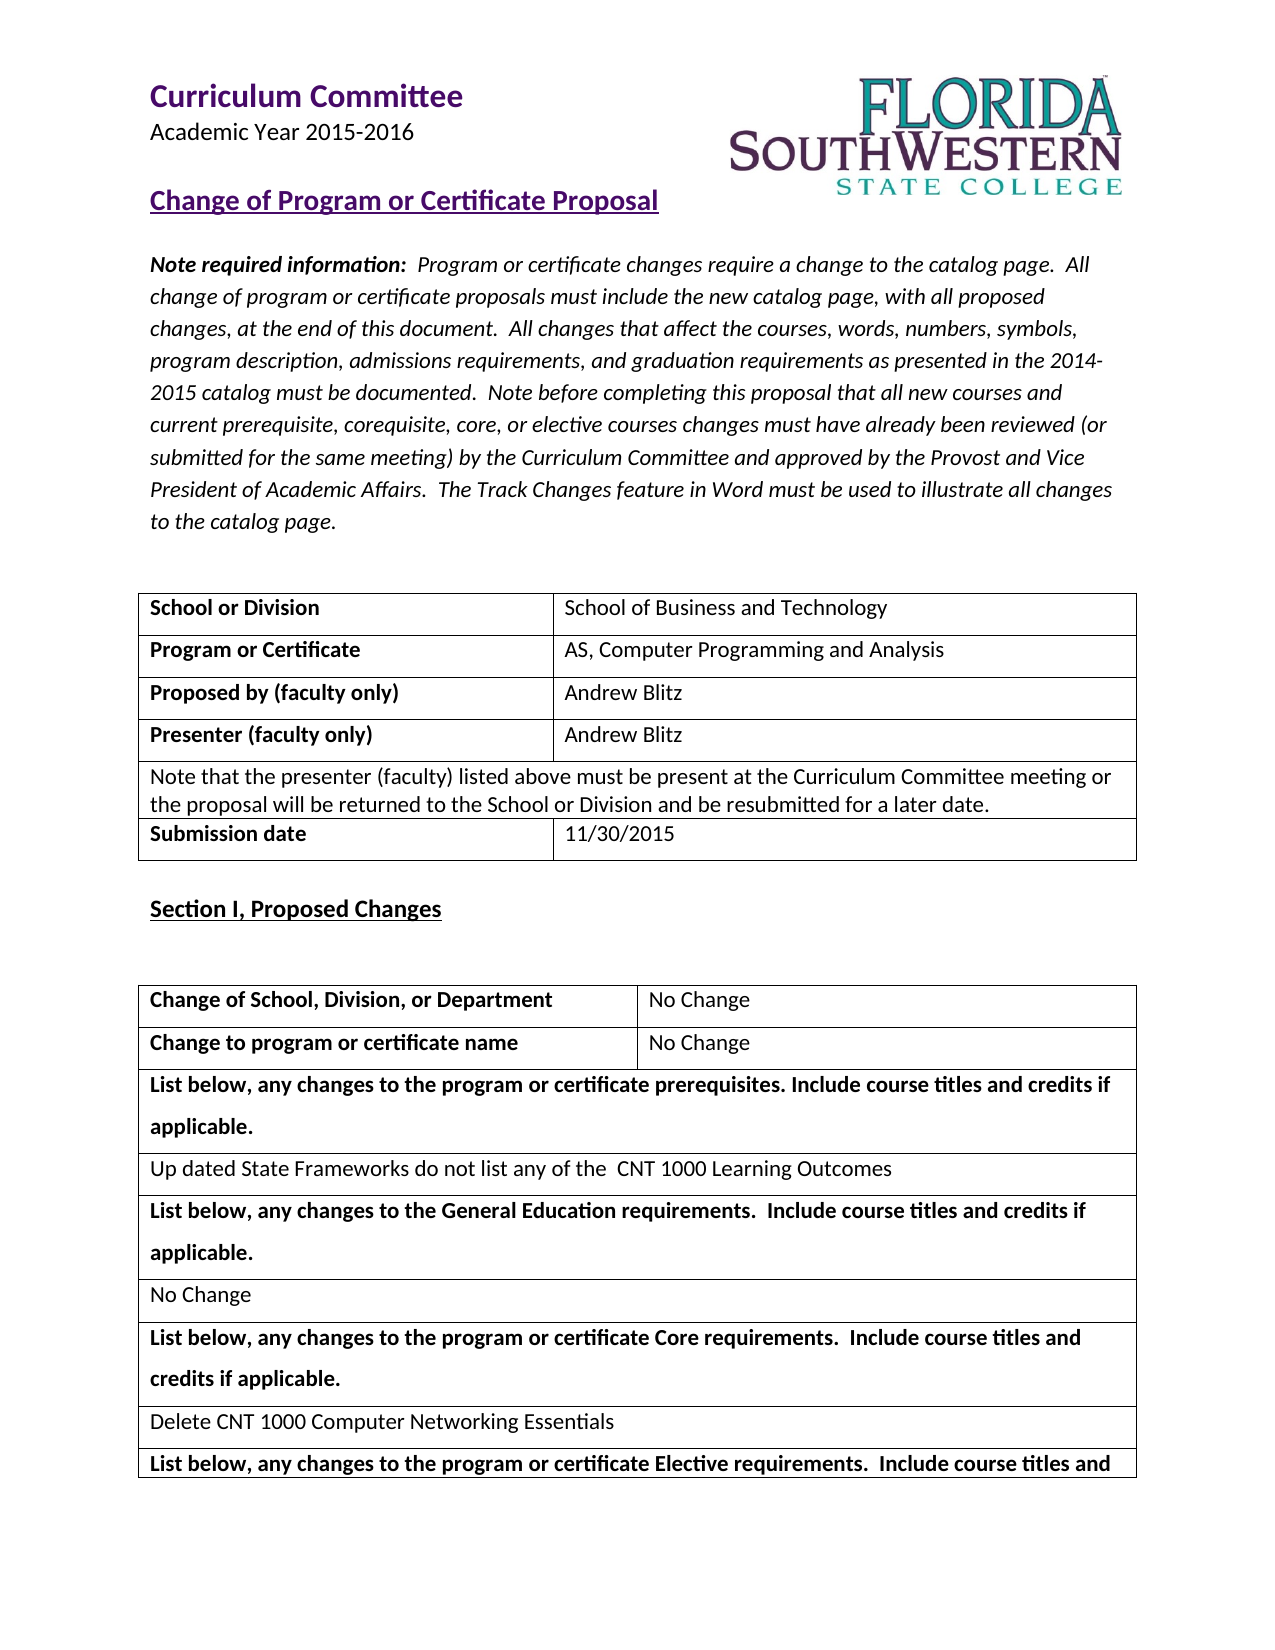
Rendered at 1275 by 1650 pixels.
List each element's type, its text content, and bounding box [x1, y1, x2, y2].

table_cell No Change [139, 1280, 1136, 1322]
table_cell Delete CNT 1000 Computer Networking Essentials [139, 1407, 1136, 1448]
table_cell Note that the presenter (faculty) listed above must be present at the Curriculum Committee meeting or the proposal will be returned to the School or Division and be resubmitted for a later date. [139, 762, 1136, 818]
table_header School or Division [139, 594, 553, 634]
table_cell Submission date [139, 819, 553, 860]
table_cell Program or Certificate [139, 636, 553, 677]
table_cell Andrew Blitz [554, 720, 1136, 761]
table_cell Proposed by (faculty only) [139, 678, 553, 719]
table_header Change of School, Division, or Department [139, 986, 637, 1027]
table_cell List below, any changes to the General Education requirements. Include course titles and credits if applicable. [139, 1196, 1136, 1279]
table_header No Change [638, 986, 1136, 1027]
table_cell Up dated State Frameworks do not list any of the CNT 1000 Learning Outcomes [139, 1154, 1136, 1195]
text Section I, Proposed Changes [150, 894, 1125, 924]
table_cell List below, any changes to the program or certificate Core requirements. Include course titles and credits if applicable. [139, 1323, 1136, 1406]
table_cell Presenter (faculty only) [139, 720, 553, 761]
table_cell No Change [638, 1028, 1136, 1069]
text Note required information: Program or certificate changes require a change to the catalog page. All change of program or certificate proposals must include the new catalog page, with all proposed changes, at the end of this document. All changes that affect the courses, words, numbers, symbols, program description, admissions requirements, and graduation requirements as presented in the 2014-2015 catalog must be documented. Note before completing this proposal that all new courses and current prerequisite, corequisite, core, or elective courses changes must have already been reviewed (or submitted for the same meeting) by the Curriculum Committee and approved by the Provost and Vice President of Academic Affairs. The Track Changes feature in Word must be used to illustrate all changes to the catalog page. [150, 250, 1125, 535]
table_cell Change to program or certificate name [139, 1028, 637, 1069]
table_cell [139, 1449, 1136, 1477]
table_cell Andrew Blitz [554, 678, 1136, 719]
table_cell List below, any changes to the program or certificate prerequisites. Include course titles and credits if applicable. [139, 1070, 1136, 1153]
picture [728, 75, 1122, 194]
